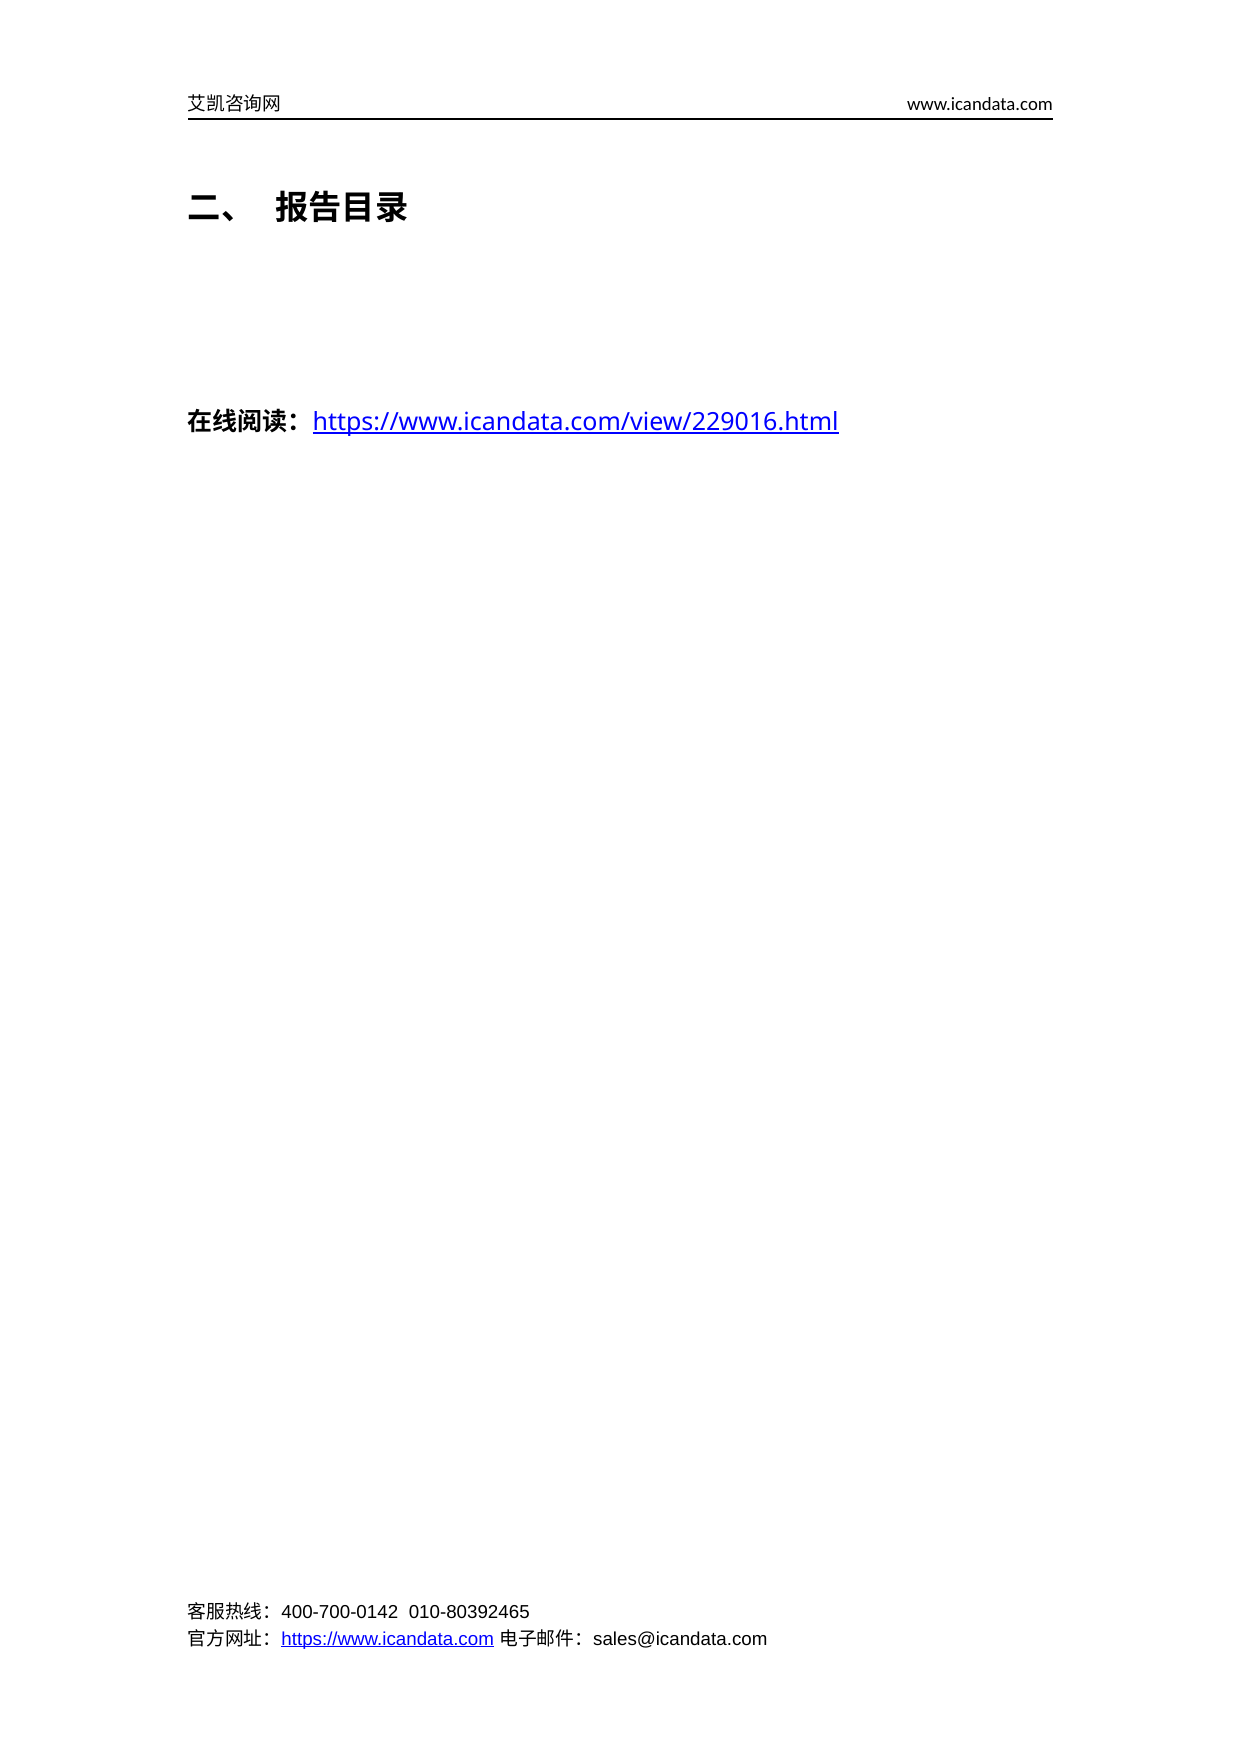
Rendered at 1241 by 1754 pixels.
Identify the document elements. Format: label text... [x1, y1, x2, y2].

text 在线阅读：https://www.icandata.com/view/229016.html [187, 387, 1053, 452]
subtitle 报告目录 [187, 172, 1053, 237]
